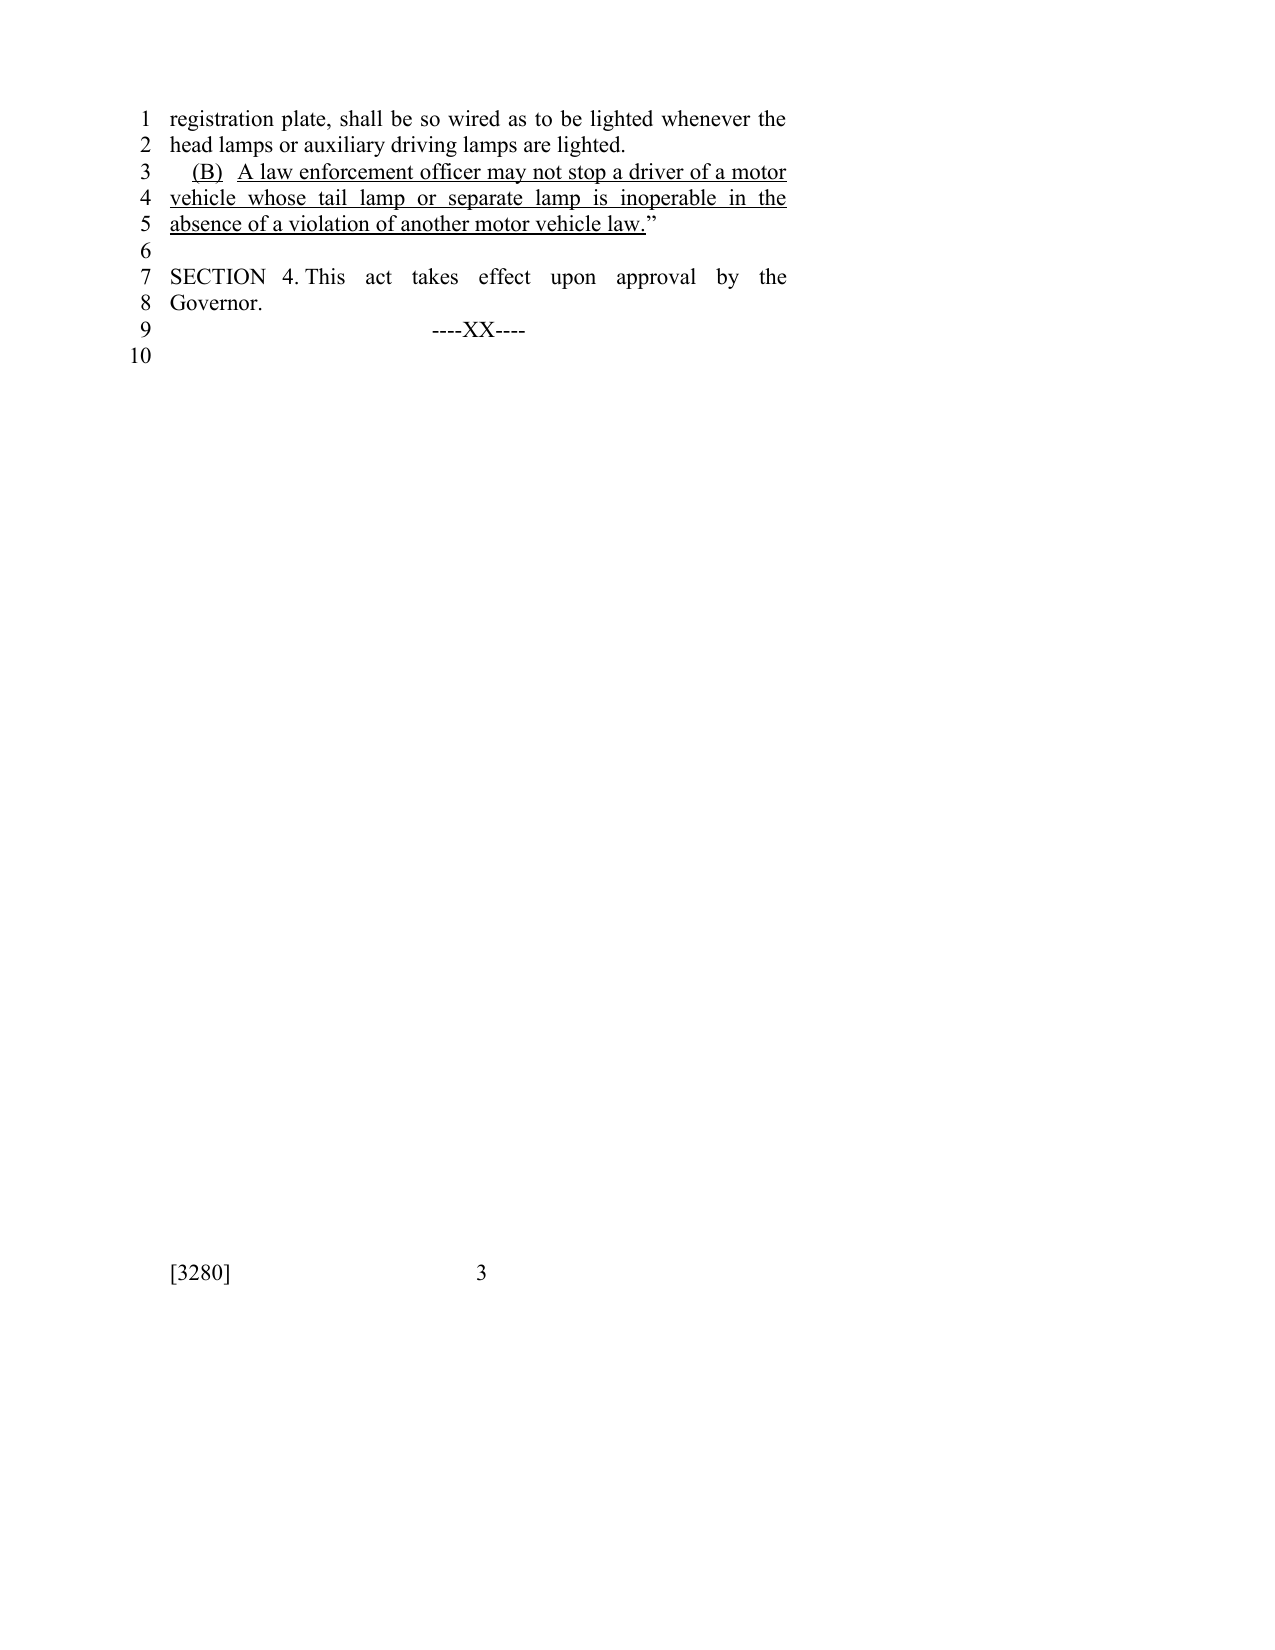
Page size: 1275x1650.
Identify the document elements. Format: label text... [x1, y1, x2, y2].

text (B) A law enforcement officer may not stop a driver of a motor vehicle whose tail lamp or separate lamp is inoperable in the absence of a violation of another motor vehicle law.” [169, 158, 787, 207]
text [169, 105, 787, 158]
text ----XX---- [169, 316, 787, 342]
text (B) A law enforcement officer may not stop a driver of a motor vehicle whose tail lamp or separate lamp is inoperable in the absence of a violation of another motor vehicle law.” [169, 208, 787, 237]
text SECTION 4. This act takes effect upon approval by the Governor. [169, 263, 787, 316]
